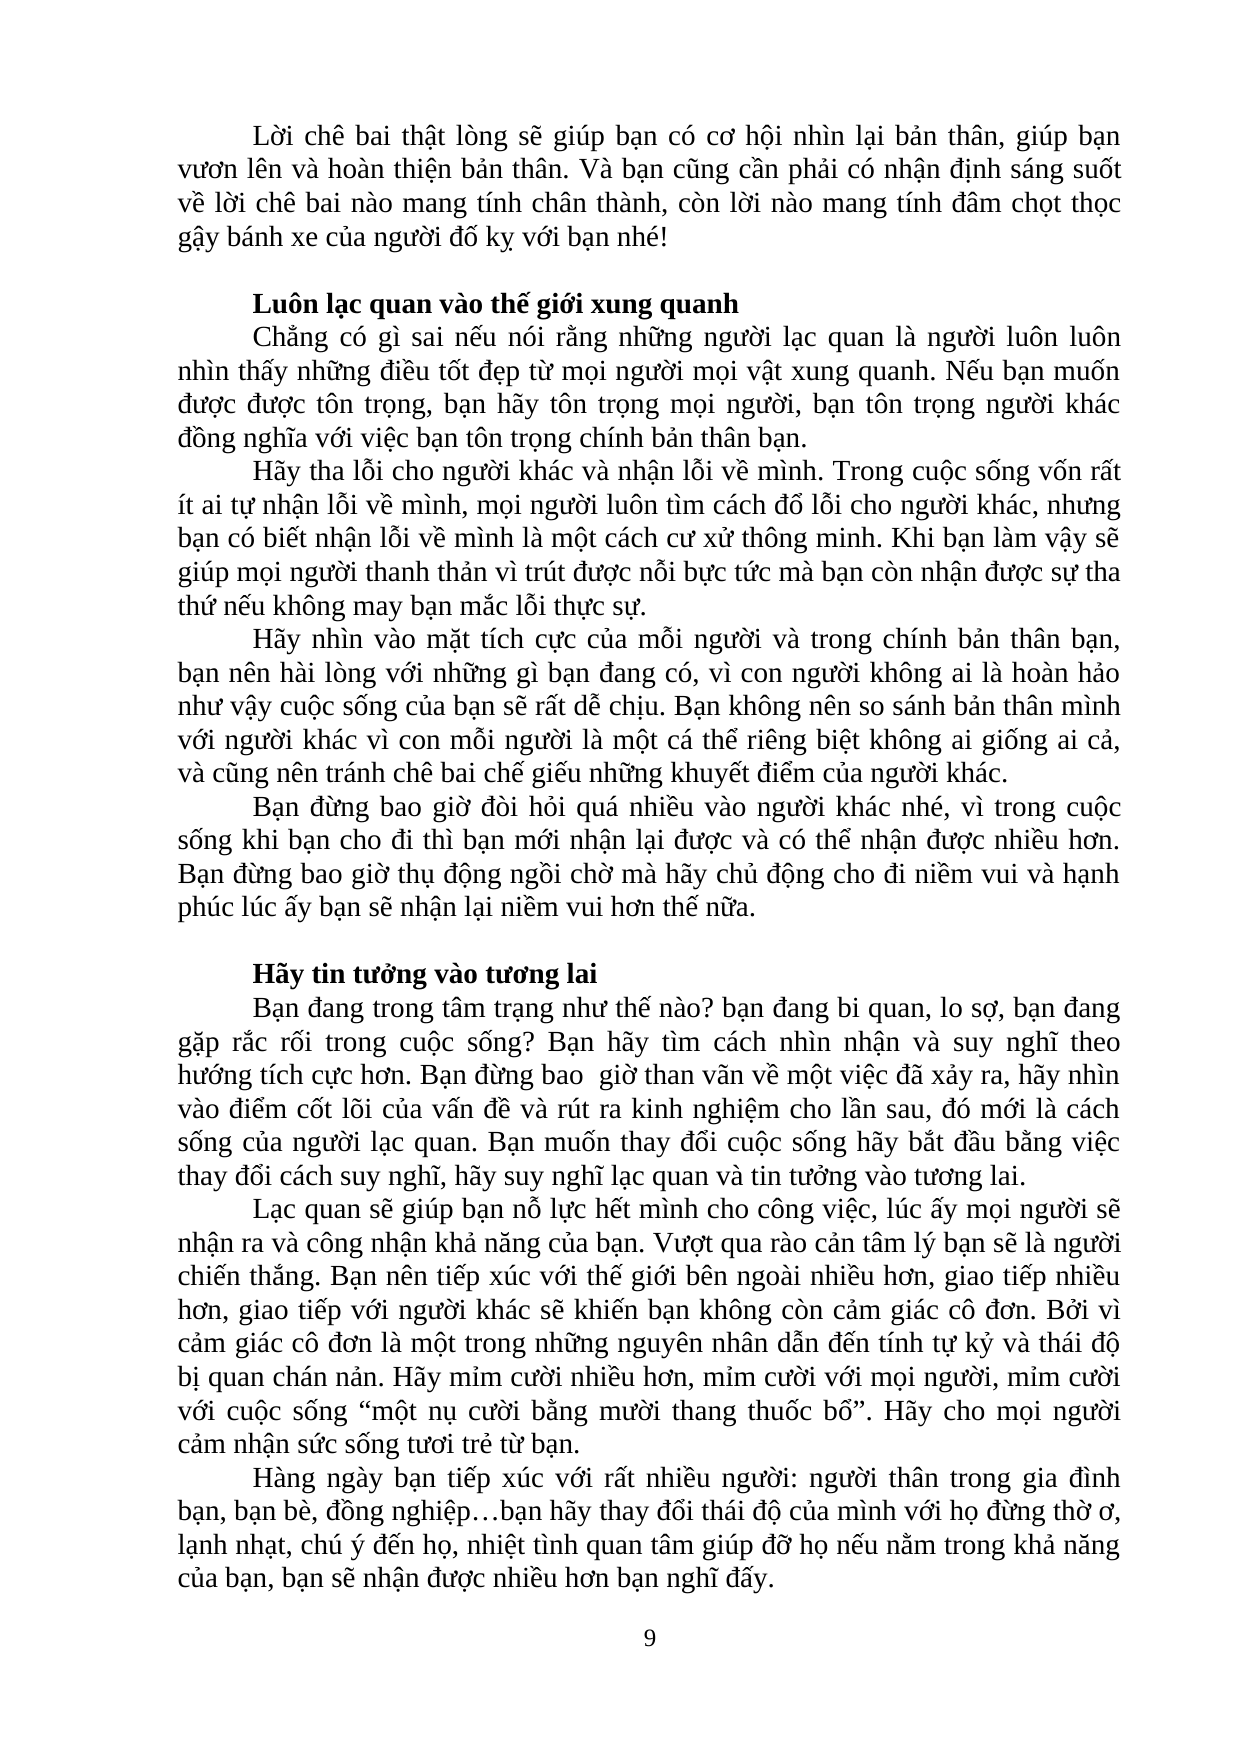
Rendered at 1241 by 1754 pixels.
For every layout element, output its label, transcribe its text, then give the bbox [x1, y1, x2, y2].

list Chẳng có gì sai nếu nói rằng những người lạc quan là người luôn luôn nhìn thấy những điều tốt đẹp từ mọi người mọi vật xung quanh. Nếu bạn muốn được được tôn trọng, bạn hãy tôn trọng mọi người, bạn tôn trọng người khác đồng nghĩa với việc bạn tôn trọng chính bản thân bạn. [177, 319, 1122, 453]
text Hãy tin tưởng vào tương lai [177, 957, 1122, 990]
list Bạn đừng bao giờ đòi hỏi quá nhiều vào người khác nhé, vì trong cuộc sống khi bạn cho đi thì bạn mới nhận lại được và có thể nhận được nhiều hơn. Bạn đừng bao giờ thụ động ngồi chờ mà hãy chủ động cho đi niềm vui và hạnh phúc lúc ấy bạn sẽ nhận lại niềm vui hơn thế nữa. [177, 789, 1122, 923]
list Hãy tha lỗi cho người khác và nhận lỗi về mình. Trong cuộc sống vốn rất ít ai tự nhận lỗi về mình, mọi người luôn tìm cách đổ lỗi cho người khác, nhưng bạn có biết nhận lỗi về mình là một cách cư xử thông minh. Khi bạn làm vậy sẽ giúp mọi người thanh thản vì trút được nỗi bực tức mà bạn còn nhận được sự tha thứ nếu không may bạn mắc lỗi thực sự. [177, 453, 1122, 621]
text Lạc quan sẽ giúp bạn nỗ lực hết mình cho công việc, lúc ấy mọi người sẽ nhận ra và công nhận khả năng của bạn. Vượt qua rào cản tâm lý bạn sẽ là người chiến thắng. Bạn nên tiếp xúc với thế giới bên ngoài nhiều hơn, giao tiếp nhiều hơn, giao tiếp với người khác sẽ khiến bạn không còn cảm giác cô đơn. Bởi vì cảm giác cô đơn là một trong những nguyên nhân dẫn đến tính tự kỷ và thái độ bị quan chán nản. Hãy mỉm cười nhiều hơn, mỉm cười với mọi người, mỉm cười với cuộc sống “một nụ cười bằng mười thang thuốc bổ”. Hãy cho mọi người cảm nhận sức sống tươi trẻ từ bạn. [177, 1191, 1122, 1460]
text Bạn đang trong tâm trạng như thế nào? bạn đang bi quan, lo sợ, bạn đang gặp rắc rối trong cuộc sống? Bạn hãy tìm cách nhìn nhận và suy nghĩ theo hướng tích cực hơn. Bạn đừng bao giờ than vãn về một việc đã xảy ra, hãy nhìn vào điểm cốt lõi của vấn đề và rút ra kinh nghiệm cho lần sau, đó mới là cách sống của người lạc quan. Bạn muốn thay đổi cuộc sống hãy bắt đầu bằng việc thay đổi cách suy nghĩ, hãy suy nghĩ lạc quan và tin tưởng vào tương lai. [177, 990, 1122, 1191]
list Luôn lạc quan vào thế giới xung quanh [177, 286, 1122, 319]
text Hàng ngày bạn tiếp xúc với rất nhiều người: người thân trong gia đình bạn, bạn bè, đồng nghiệp…bạn hãy thay đổi thái độ của mình với họ đừng thờ ơ, lạnh nhạt, chú ý đến họ, nhiệt tình quan tâm giúp đỡ họ nếu nằm trong khả năng của bạn, bạn sẽ nhận được nhiều hơn bạn nghĩ đấy. [177, 1460, 1122, 1594]
list Hãy nhìn vào mặt tích cực của mỗi người và trong chính bản thân bạn, bạn nên hài lòng với những gì bạn đang có, vì con người không ai là hoàn hảo như vậy cuộc sống của bạn sẽ rất dễ chịu. Bạn không nên so sánh bản thân mình với người khác vì con mỗi người là một cá thể riêng biệt không ai giống ai cả, và cũng nên tránh chê bai chế giếu những khuyết điểm của người khác. [177, 621, 1122, 789]
list Lời chê bai thật lòng sẽ giúp bạn có cơ hội nhìn lại bản thân, giúp bạn vươn lên và hoàn thiện bản thân. Và bạn cũng cần phải có nhận định sáng suốt về lời chê bai nào mang tính chân thành, còn lời nào mang tính đâm chọt thọc gậy bánh xe của người đố kỵ với bạn nhé! [177, 118, 1122, 252]
